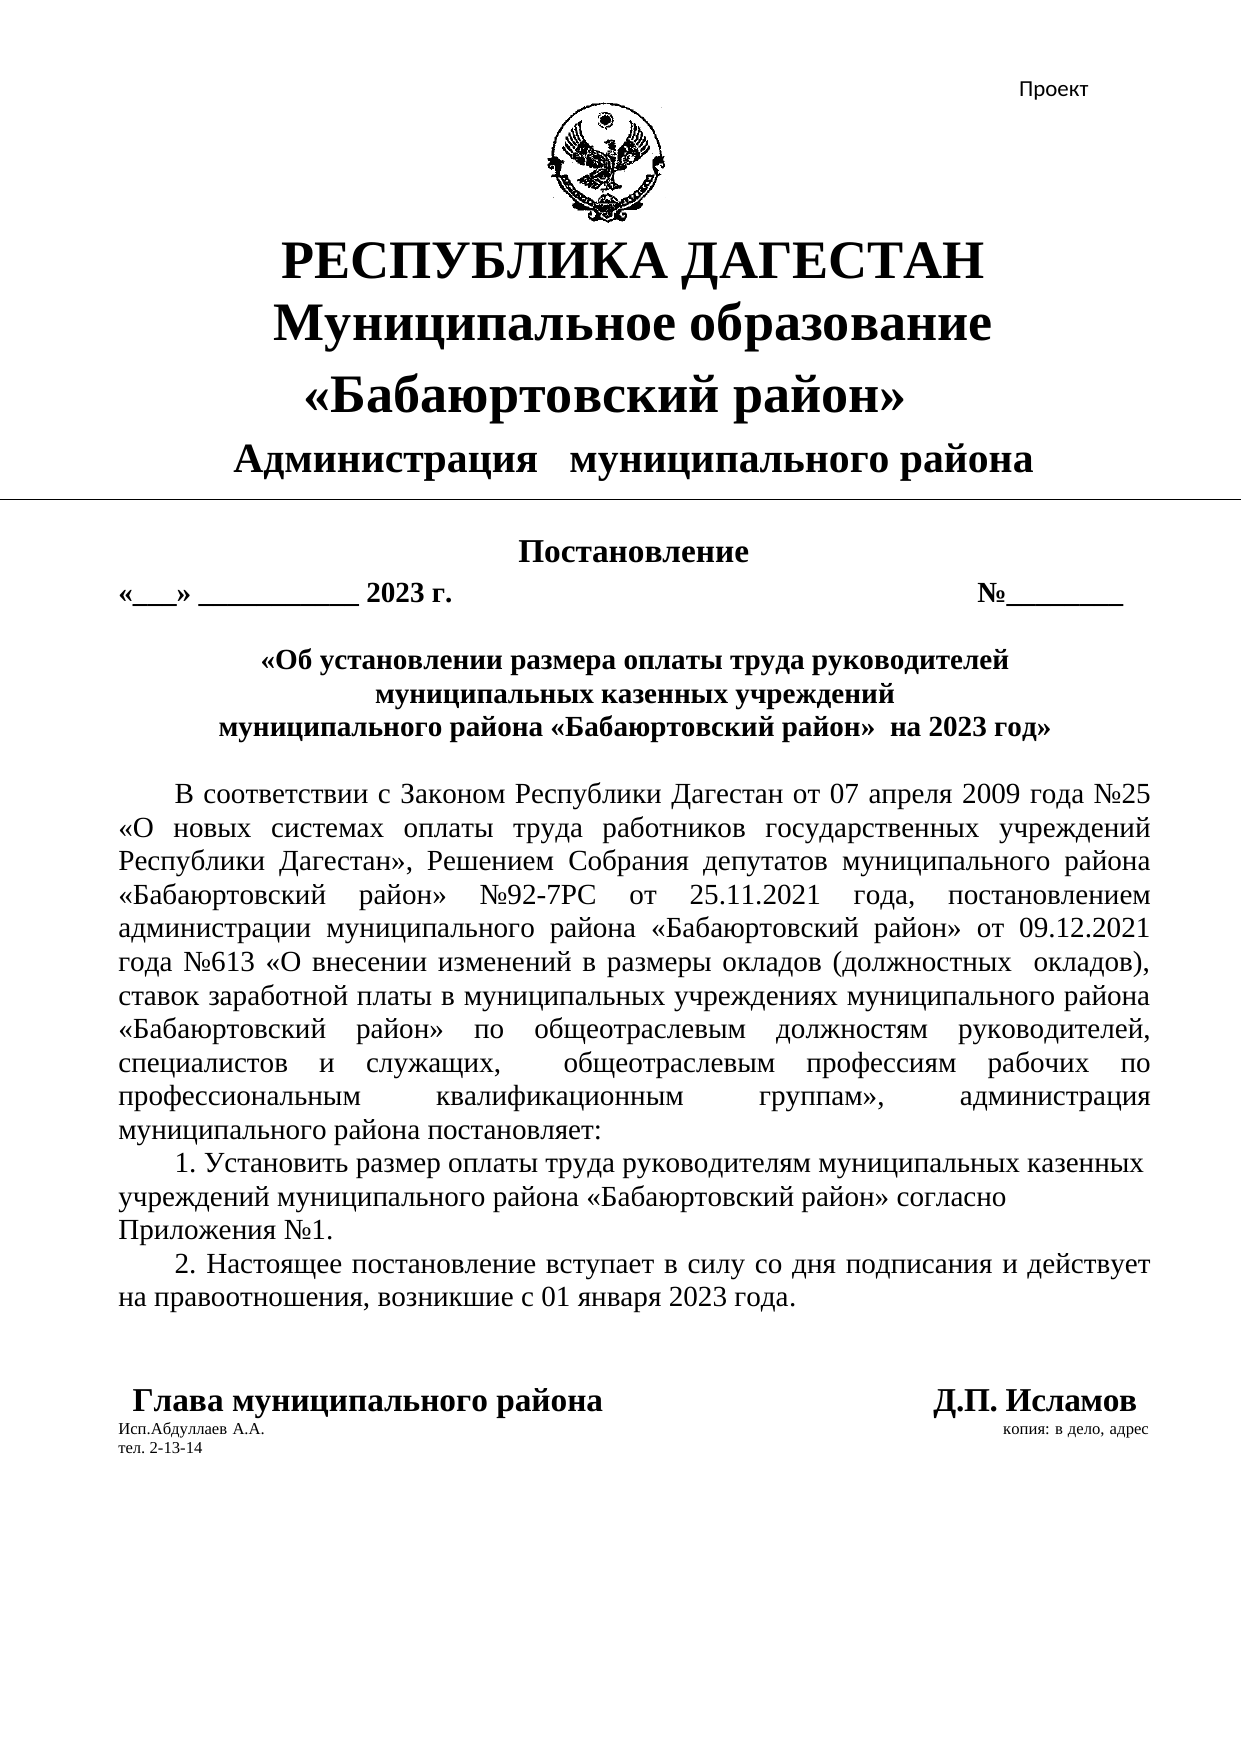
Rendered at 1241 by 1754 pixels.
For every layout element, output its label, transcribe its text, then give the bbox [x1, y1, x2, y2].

text РЕСПУБЛИКА ДАГЕСТАН [59, 228, 1152, 290]
text Администрация муниципального района [59, 433, 1152, 481]
text Постановление [59, 531, 1152, 569]
title муниципального района «Бабаюртовский район» на 2023 год» [118, 709, 1152, 743]
text Глава муниципального района Д.П. Исламов [118, 1380, 1152, 1418]
text 1. Установить размер оплаты труда руководителям муниципальных казенных учреждений муниципального района «Бабаюртовский район» согласно Приложения №1. [118, 1145, 1152, 1246]
text Исп.Абдуллаев А.А. копия: в дело, адрес тел. 2-13-14 [118, 1418, 1152, 1457]
picture [545, 101, 666, 224]
text «___» ___________ 2023 г. №________ [118, 575, 1152, 609]
text Муниципальное образование «Бабаюртовский район» [59, 290, 1152, 424]
text В соответствии с Законом Республики Дагестан от 07 апреля 2009 года №25 «О новых системах оплаты труда работников государственных учреждений Республики Дагестан», Решением Собрания депутатов муниципального района «Бабаюртовский район» №92-7РС от 25.11.2021 года, постановлением администрации муниципального района «Бабаюртовский район» от 09.12.2021 года №613 «О внесении изменений в размеры окладов (должностных окладов), ставок заработной платы в муниципальных учреждениях муниципального района «Бабаюртовский район» по общеотраслевым должностям руководителей, специалистов и служащих, общеотраслевым профессиям рабочих по профессиональным квалификационным группам», администрация муниципального района постановляет: [118, 776, 1152, 1145]
text 2. Настоящее постановление вступает в силу со дня подписания и действует на правоотношения, возникшие с 01 января 2023 года. [118, 1246, 1152, 1313]
title «Об установлении размера оплаты труда руководителей [118, 642, 1152, 676]
title муниципальных казенных учреждений [118, 676, 1152, 709]
